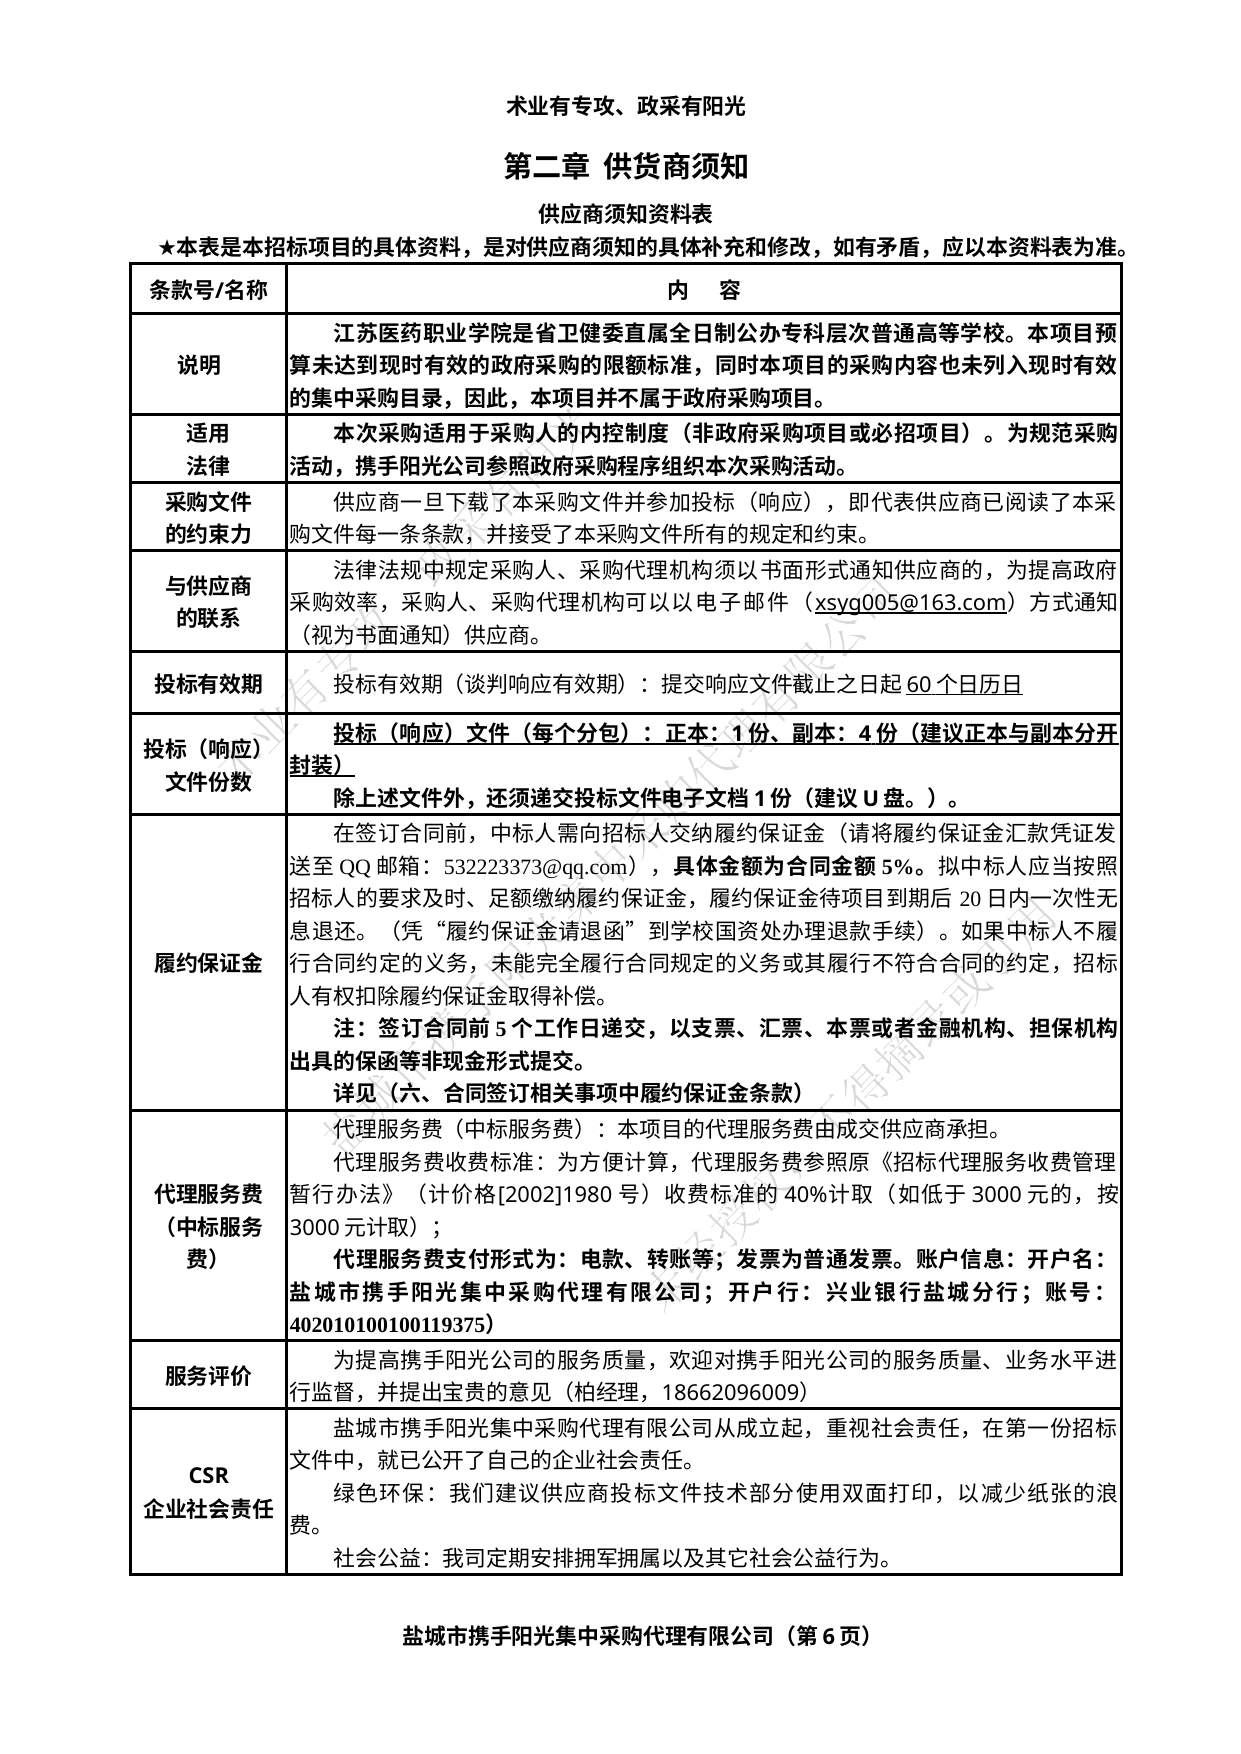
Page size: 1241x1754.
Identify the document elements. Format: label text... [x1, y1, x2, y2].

text 供应商须知资料表 [124, 197, 1128, 229]
table_cell 代理服务费 （中标服务费） [132, 1112, 285, 1339]
table_header 内 容 [288, 265, 1120, 312]
table_cell 供应商一旦下载了本采购文件并参加投标（响应），即代表供应商已阅读了本采购文件每一条条款，并接受了本采购文件所有的规定和约束。 [288, 484, 1120, 549]
table_header 条款号/名称 [132, 265, 285, 312]
table_cell 法律法规中规定采购人、采购代理机构须以书面形式通知供应商的，为提高政府采购效率，采购人、采购代理机构可以以电子邮件（xsyg005@163.com）方式通知（视为书面通知）供应商。 [288, 552, 1120, 650]
table_cell 江苏医药职业学院是省卫健委直属全日制公办专科层次普通高等学校。本项目预算未达到现时有效的政府采购的限额标准，同时本项目的采购内容也未列入现时有效的集中采购目录，因此，本项目并不属于政府采购项目。 [288, 315, 1120, 413]
table_cell 服务评价 [132, 1342, 285, 1407]
table_cell 在签订合同前，中标人需向招标人交纳履约保证金（请将履约保证金汇款凭证发送至QQ邮箱：532223373@qq.com），具体金额为合同金额5%。拟中标人应当按照招标人的要求及时、足额缴纳履约保证金，履约保证金待项目到期后20日内一次性无息退还。（凭“履约保证金请退函”到学校国资处办理退款手续）。如果中标人不履行合同约定的义务，未能完全履行合同规定的义务或其履行不符合合同的约定，招标人有权扣除履约保证金取得补偿。 注：签订合同前5个工作日递交，以支票、汇票、本票或者金融机构、担保机构出具的保函等非现金形式提交。 详见（六、合同签订相关事项中履约保证金条款） [288, 816, 1120, 1108]
table_cell 盐城市携手阳光集中采购代理有限公司从成立起，重视社会责任，在第一份招标文件中，就已公开了自己的企业社会责任。 绿色环保：我们建议供应商投标文件技术部分使用双面打印，以减少纸张的浪费。 社会公益：我司定期安排拥军拥属以及其它社会公益行为。 [288, 1410, 1120, 1573]
text ★本表是本招标项目的具体资料，是对供应商须知的具体补充和修改，如有矛盾，应以本资料表为准。 [124, 229, 1128, 262]
table_cell 投标（响应） 文件份数 [132, 715, 285, 813]
table_cell 投标有效期（谈判响应有效期）：提交响应文件截止之日起60个日历日 [288, 653, 1120, 712]
table_cell 代理服务费（中标服务费）：本项目的代理服务费由成交供应商承担。 代理服务费收费标准：为方便计算，代理服务费参照原《招标代理服务收费管理暂行办法》（计价格[2002]1980号）收费标准的40%计取（如低于3000元的，按3000元计取）； 代理服务费支付形式为：电款、转账等；发票为普通发票。账户信息：开户名：盐城市携手阳光集中采购代理有限公司；开户行：兴业银行盐城分行；账号：402010100100119375） [288, 1112, 1120, 1339]
table_cell 投标（响应）文件（每个分包）：正本：1份、副本：4份（建议正本与副本分开封装） 除上述文件外，还须递交投标文件电子文档1份（建议U盘。）。 [288, 715, 1120, 813]
table_cell 说明 [132, 315, 285, 413]
table_cell 与供应商 的联系 [132, 552, 285, 650]
table_cell 采购文件 的约束力 [132, 484, 285, 549]
table_cell 本次采购适用于采购人的内控制度（非政府采购项目或必招项目）。为规范采购活动，携手阳光公司参照政府采购程序组织本次采购活动。 [288, 416, 1120, 481]
table_cell 为提高携手阳光公司的服务质量，欢迎对携手阳光公司的服务质量、业务水平进行监督，并提出宝贵的意见（柏经理，18662096009） [288, 1342, 1120, 1407]
table_cell 投标有效期 [132, 653, 285, 712]
table_cell 履约保证金 [132, 816, 285, 1108]
table_cell CSR 企业社会责任 [132, 1410, 285, 1573]
subtitle 第二章 供货商须知 [124, 132, 1128, 197]
table_cell 适用 法律 [132, 416, 285, 481]
